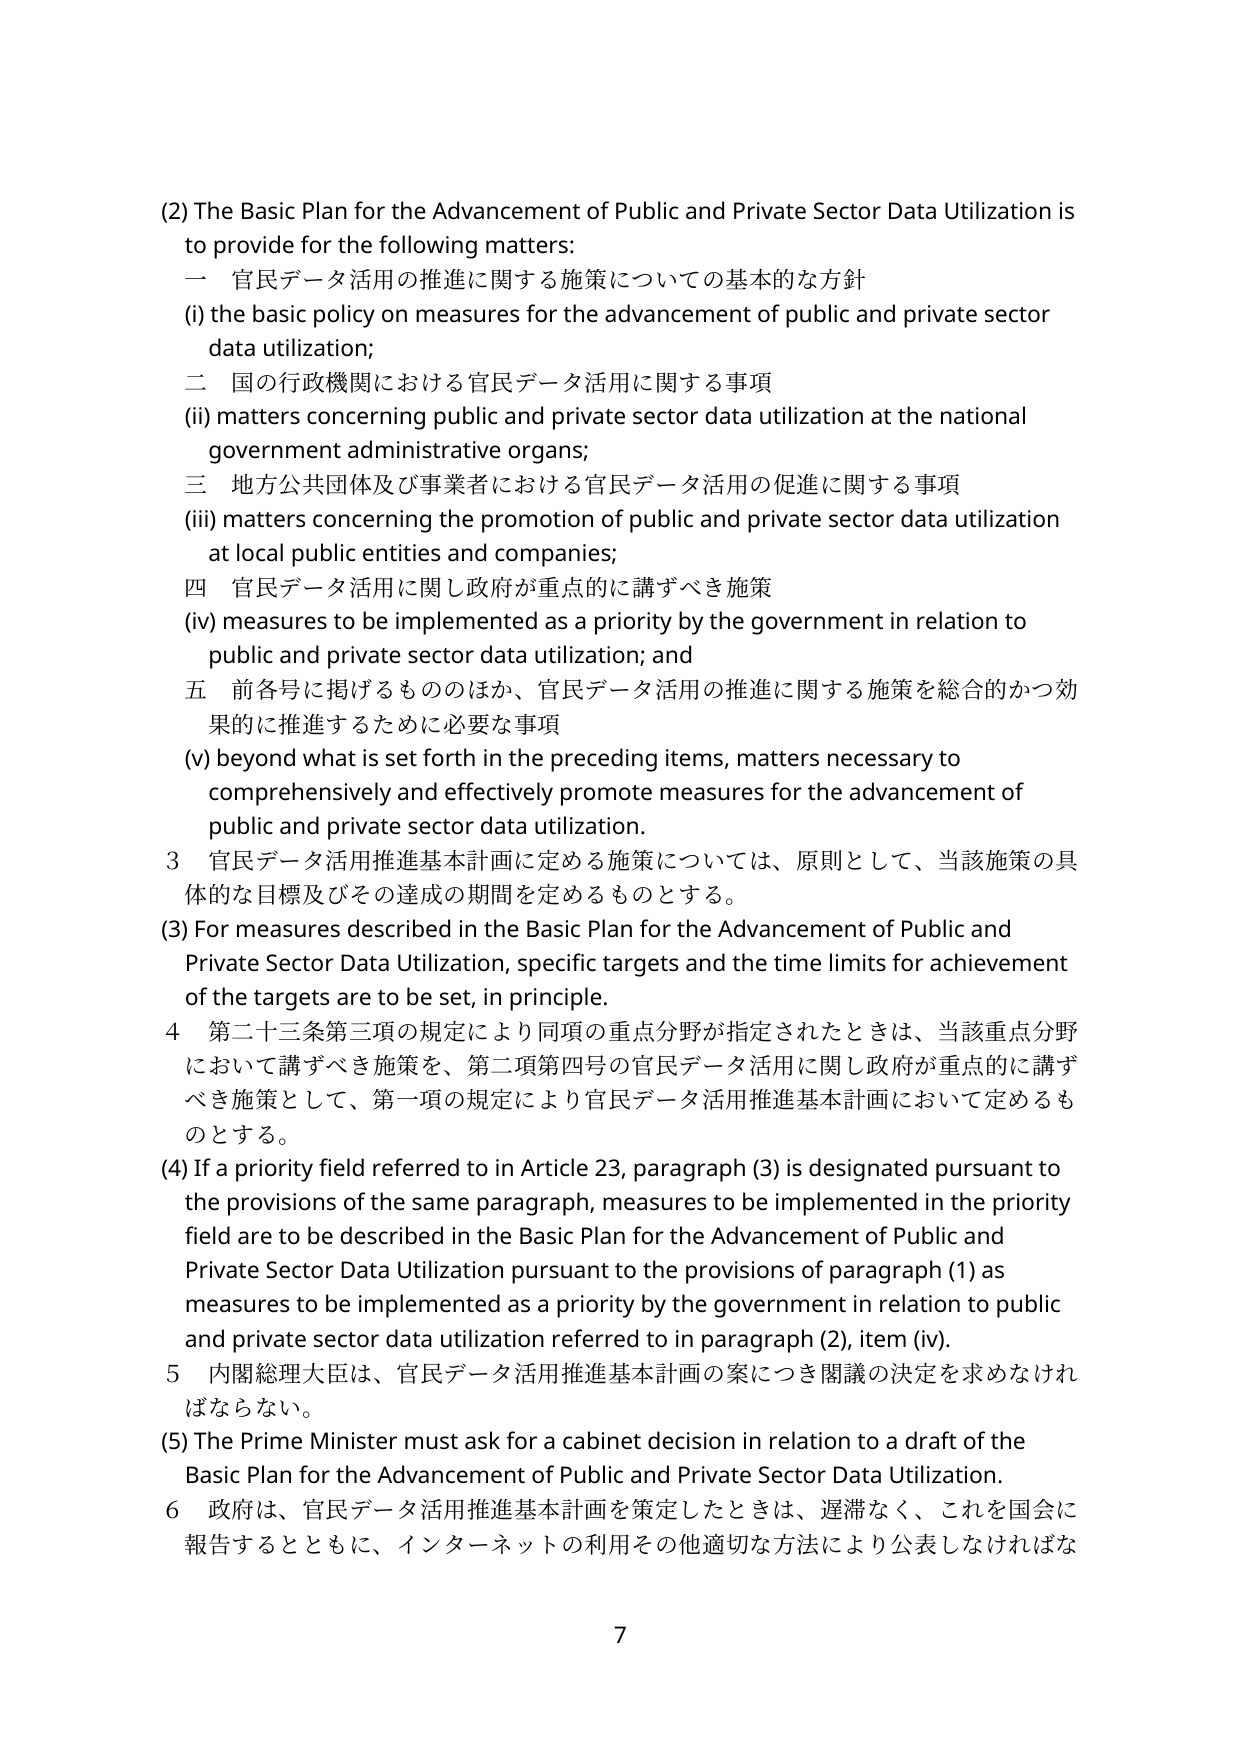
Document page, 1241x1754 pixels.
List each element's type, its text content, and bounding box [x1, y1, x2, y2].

text (2) The Basic Plan for the Advancement of Public and Private Sector Data Utilization is to provide for the following matters: [161, 194, 1079, 262]
text (iii) matters concerning the promotion of public and private sector data utilization at local public entities and companies; [184, 501, 1079, 569]
text (3) For measures described in the Basic Plan for the Advancement of Public and Private Sector Data Utilization, specific targets and the time limits for achievement of the targets are to be set, in principle. [161, 911, 1079, 1014]
text (iv) measures to be implemented as a priority by the government in relation to public and private sector data utilization; and [184, 604, 1079, 672]
text (5) The Prime Minister must ask for a cabinet decision in relation to a draft of the Basic Plan for the Advancement of Public and Private Sector Data Utilization. [161, 1424, 1079, 1492]
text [161, 1492, 1079, 1560]
text 三 地方公共団体及び事業者における官民データ活用の促進に関する事項 [184, 467, 1079, 501]
text (i) the basic policy on measures for the advancement of public and private sector data utilization; [184, 296, 1079, 364]
text 二 国の行政機関における官民データ活用に関する事項 [184, 364, 1079, 399]
text (ii) matters concerning public and private sector data utilization at the national government administrative organs; [184, 399, 1079, 467]
text ４ 第二十三条第三項の規定により同項の重点分野が指定されたときは、当該重点分野において講ずべき施策を、第二項第四号の官民データ活用に関し政府が重点的に講ずべき施策として、第一項の規定により官民データ活用推進基本計画において定めるものとする。 [161, 1014, 1079, 1150]
text 一 官民データ活用の推進に関する施策についての基本的な方針 [184, 262, 1079, 296]
text ３ 官民データ活用推進基本計画に定める施策については、原則として、当該施策の具体的な目標及びその達成の期間を定めるものとする。 [161, 843, 1079, 911]
text 五 前各号に掲げるもののほか、官民データ活用の推進に関する施策を総合的かつ効果的に推進するために必要な事項 [184, 672, 1079, 740]
text 四 官民データ活用に関し政府が重点的に講ずべき施策 [184, 569, 1079, 604]
text (v) beyond what is set forth in the preceding items, matters necessary to comprehensively and effectively promote measures for the advancement of public and private sector data utilization. [184, 740, 1079, 843]
text ５ 内閣総理大臣は、官民データ活用推進基本計画の案につき閣議の決定を求めなければならない。 [161, 1355, 1079, 1424]
text (4) If a priority field referred to in Article 23, paragraph (3) is designated pursuant to the provisions of the same paragraph, measures to be implemented in the priority field are to be described in the Basic Plan for the Advancement of Public and Private Sector Data Utilization pursuant to the provisions of paragraph (1) as measures to be implemented as a priority by the government in relation to public and private sector data utilization referred to in paragraph (2), item (iv). [161, 1150, 1079, 1355]
